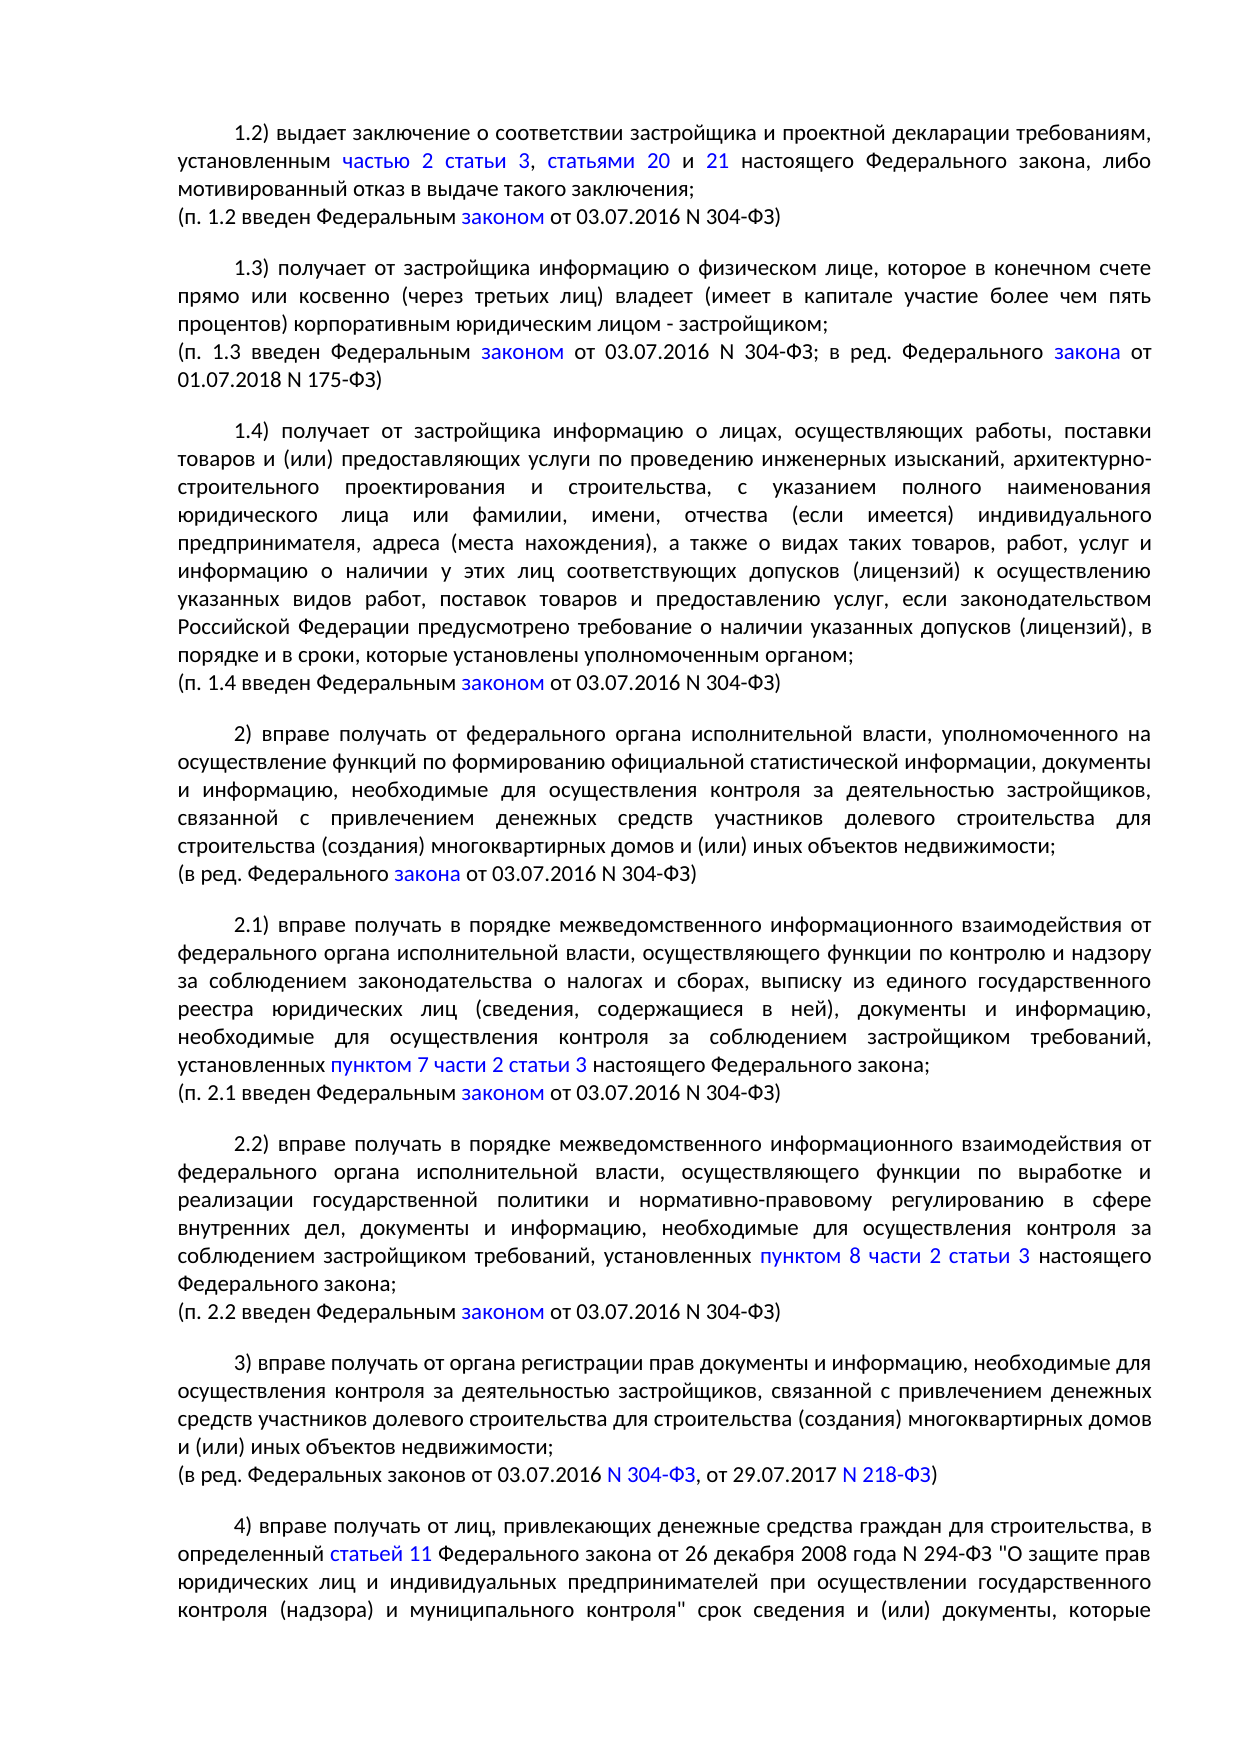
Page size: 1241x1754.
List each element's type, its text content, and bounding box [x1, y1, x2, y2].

text (п. 1.3 введен Федеральным законом от 03.07.2016 N 304-ФЗ; в ред. Федерального закона от 01.07.2018 N 175-ФЗ) [177, 337, 1152, 393]
text (п. 2.2 введен Федеральным законом от 03.07.2016 N 304-ФЗ) [177, 1297, 1152, 1326]
text 3) вправе получать от органа регистрации прав документы и информацию, необходимые для осуществления контроля за деятельностью застройщиков, связанной с привлечением денежных средств участников долевого строительства для строительства (создания) многоквартирных домов и (или) иных объектов недвижимости; [177, 1348, 1152, 1461]
text 1.4) получает от застройщика информацию о лицах, осуществляющих работы, поставки товаров и (или) предоставляющих услуги по проведению инженерных изысканий, архитектурно-строительного проектирования и строительства, с указанием полного наименования юридического лица или фамилии, имени, отчества (если имеется) индивидуального предпринимателя, адреса (места нахождения), а также о видах таких товаров, работ, услуг и информацию о наличии у этих лиц соответствующих допусков (лицензий) к осуществлению указанных видов работ, поставок товаров и предоставлению услуг, если законодательством Российской Федерации предусмотрено требование о наличии указанных допусков (лицензий), в порядке и в сроки, которые установлены уполномоченным органом; [177, 416, 1152, 668]
text 1.2) выдает заключение о соответствии застройщика и проектной декларации требованиям, установленным частью 2 статьи 3, статьями 20 и 21 настоящего Федерального закона, либо мотивированный отказ в выдаче такого заключения; [177, 118, 1152, 202]
text (в ред. Федерального закона от 03.07.2016 N 304-ФЗ) [177, 859, 1152, 887]
text 2.1) вправе получать в порядке межведомственного информационного взаимодействия от федерального органа исполнительной власти, осуществляющего функции по контролю и надзору за соблюдением законодательства о налогах и сборах, выписку из единого государственного реестра юридических лиц (сведения, содержащиеся в ней), документы и информацию, необходимые для осуществления контроля за соблюдением застройщиком требований, установленных пунктом 7 части 2 статьи 3 настоящего Федерального закона; [177, 910, 1152, 1078]
text 2.2) вправе получать в порядке межведомственного информационного взаимодействия от федерального органа исполнительной власти, осуществляющего функции по выработке и реализации государственной политики и нормативно-правовому регулированию в сфере внутренних дел, документы и информацию, необходимые для осуществления контроля за соблюдением застройщиком требований, установленных пунктом 8 части 2 статьи 3 настоящего Федерального закона; [177, 1129, 1152, 1297]
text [177, 1511, 1152, 1623]
text (п. 1.4 введен Федеральным законом от 03.07.2016 N 304-ФЗ) [177, 668, 1152, 696]
text 1.3) получает от застройщика информацию о физическом лице, которое в конечном счете прямо или косвенно (через третьих лиц) владеет (имеет в капитале участие более чем пять процентов) корпоративным юридическим лицом - застройщиком; [177, 253, 1152, 337]
text 2) вправе получать от федерального органа исполнительной власти, уполномоченного на осуществление функций по формированию официальной статистической информации, документы и информацию, необходимые для осуществления контроля за деятельностью застройщиков, связанной с привлечением денежных средств участников долевого строительства для строительства (создания) многоквартирных домов и (или) иных объектов недвижимости; [177, 719, 1152, 859]
text (п. 2.1 введен Федеральным законом от 03.07.2016 N 304-ФЗ) [177, 1078, 1152, 1106]
text (в ред. Федеральных законов от 03.07.2016 N 304-ФЗ, от 29.07.2017 N 218-ФЗ) [177, 1461, 1152, 1488]
text (п. 1.2 введен Федеральным законом от 03.07.2016 N 304-ФЗ) [177, 202, 1152, 230]
